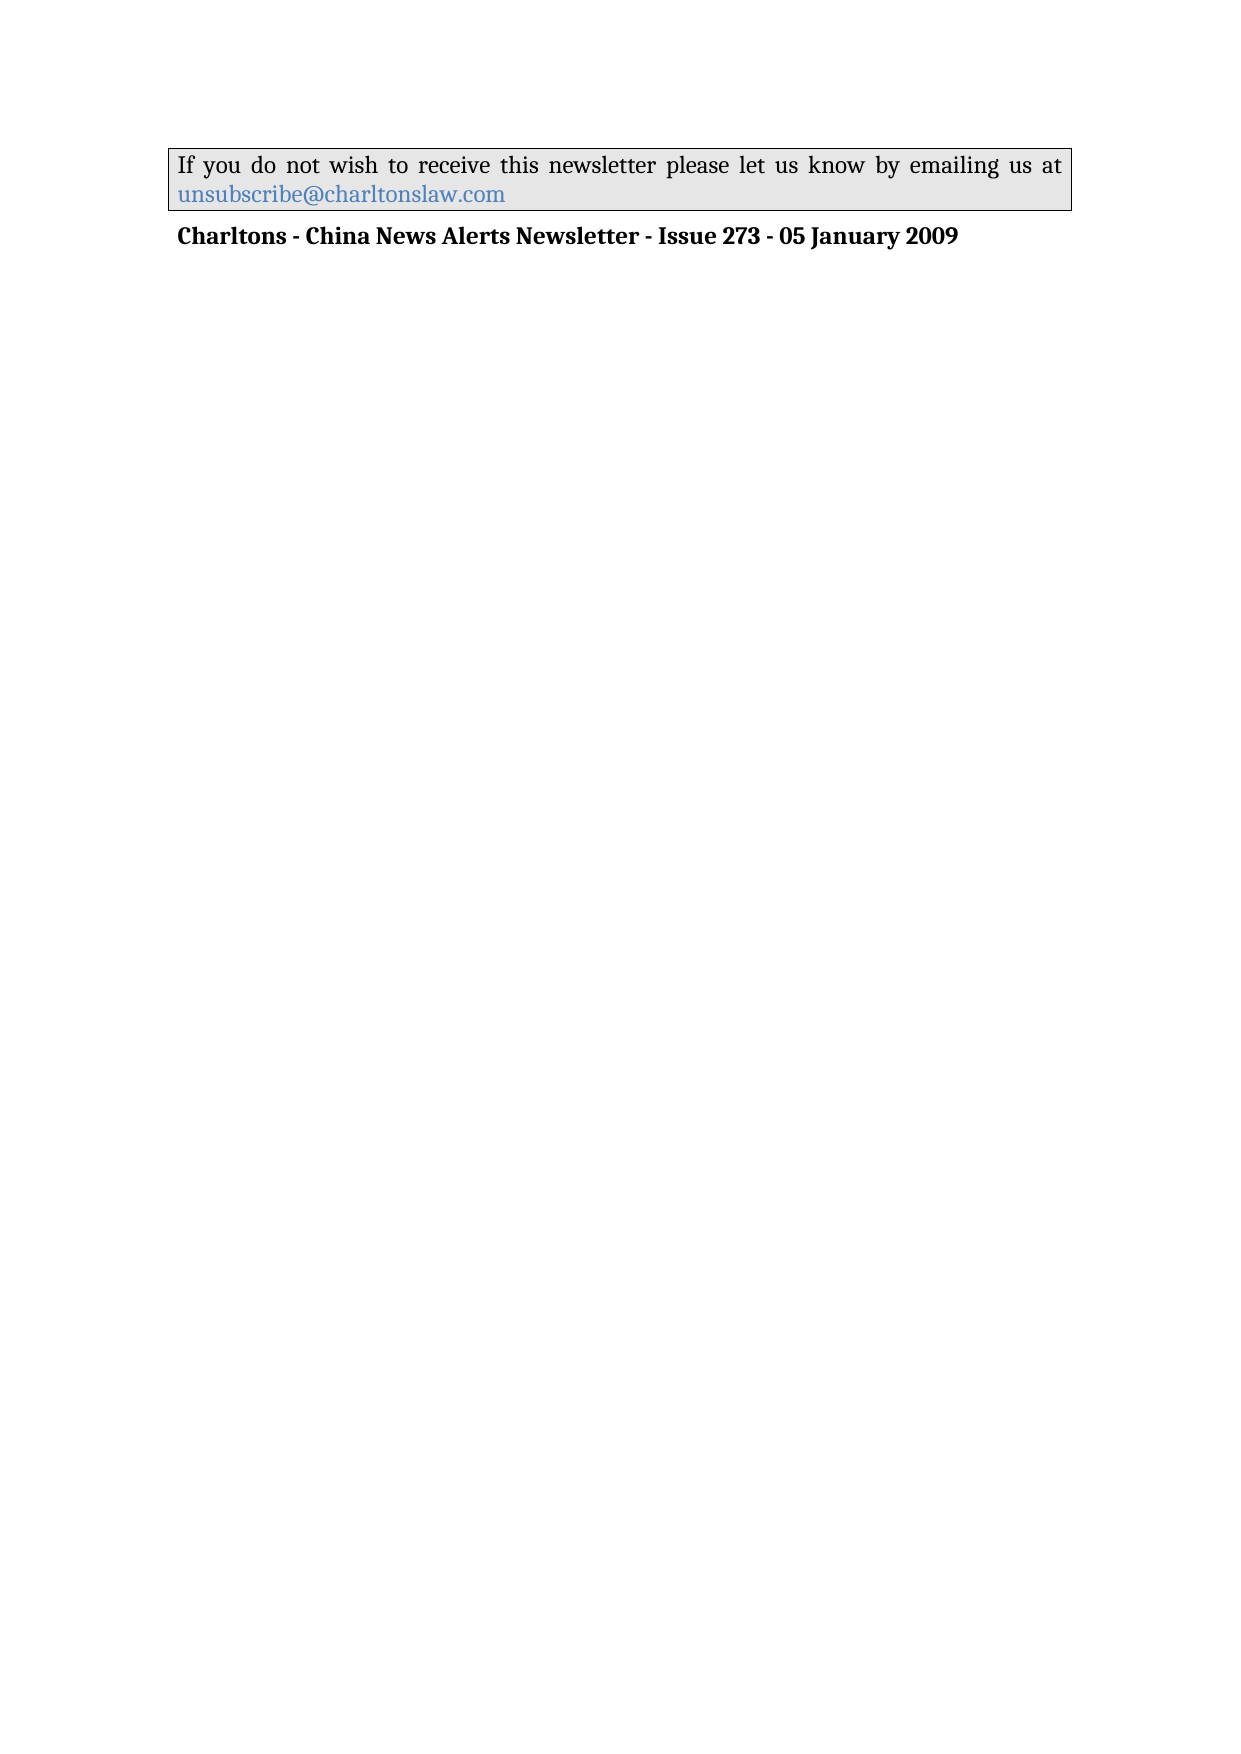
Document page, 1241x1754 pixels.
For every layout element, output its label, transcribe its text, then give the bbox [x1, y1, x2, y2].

text Charltons - China News Alerts Newsletter - Issue 273 - 05 January 2009 [177, 222, 1063, 251]
text If you do not wish to receive this newsletter please let us know by emailing us at unsubscribe@charltonslaw.com [169, 149, 1071, 210]
